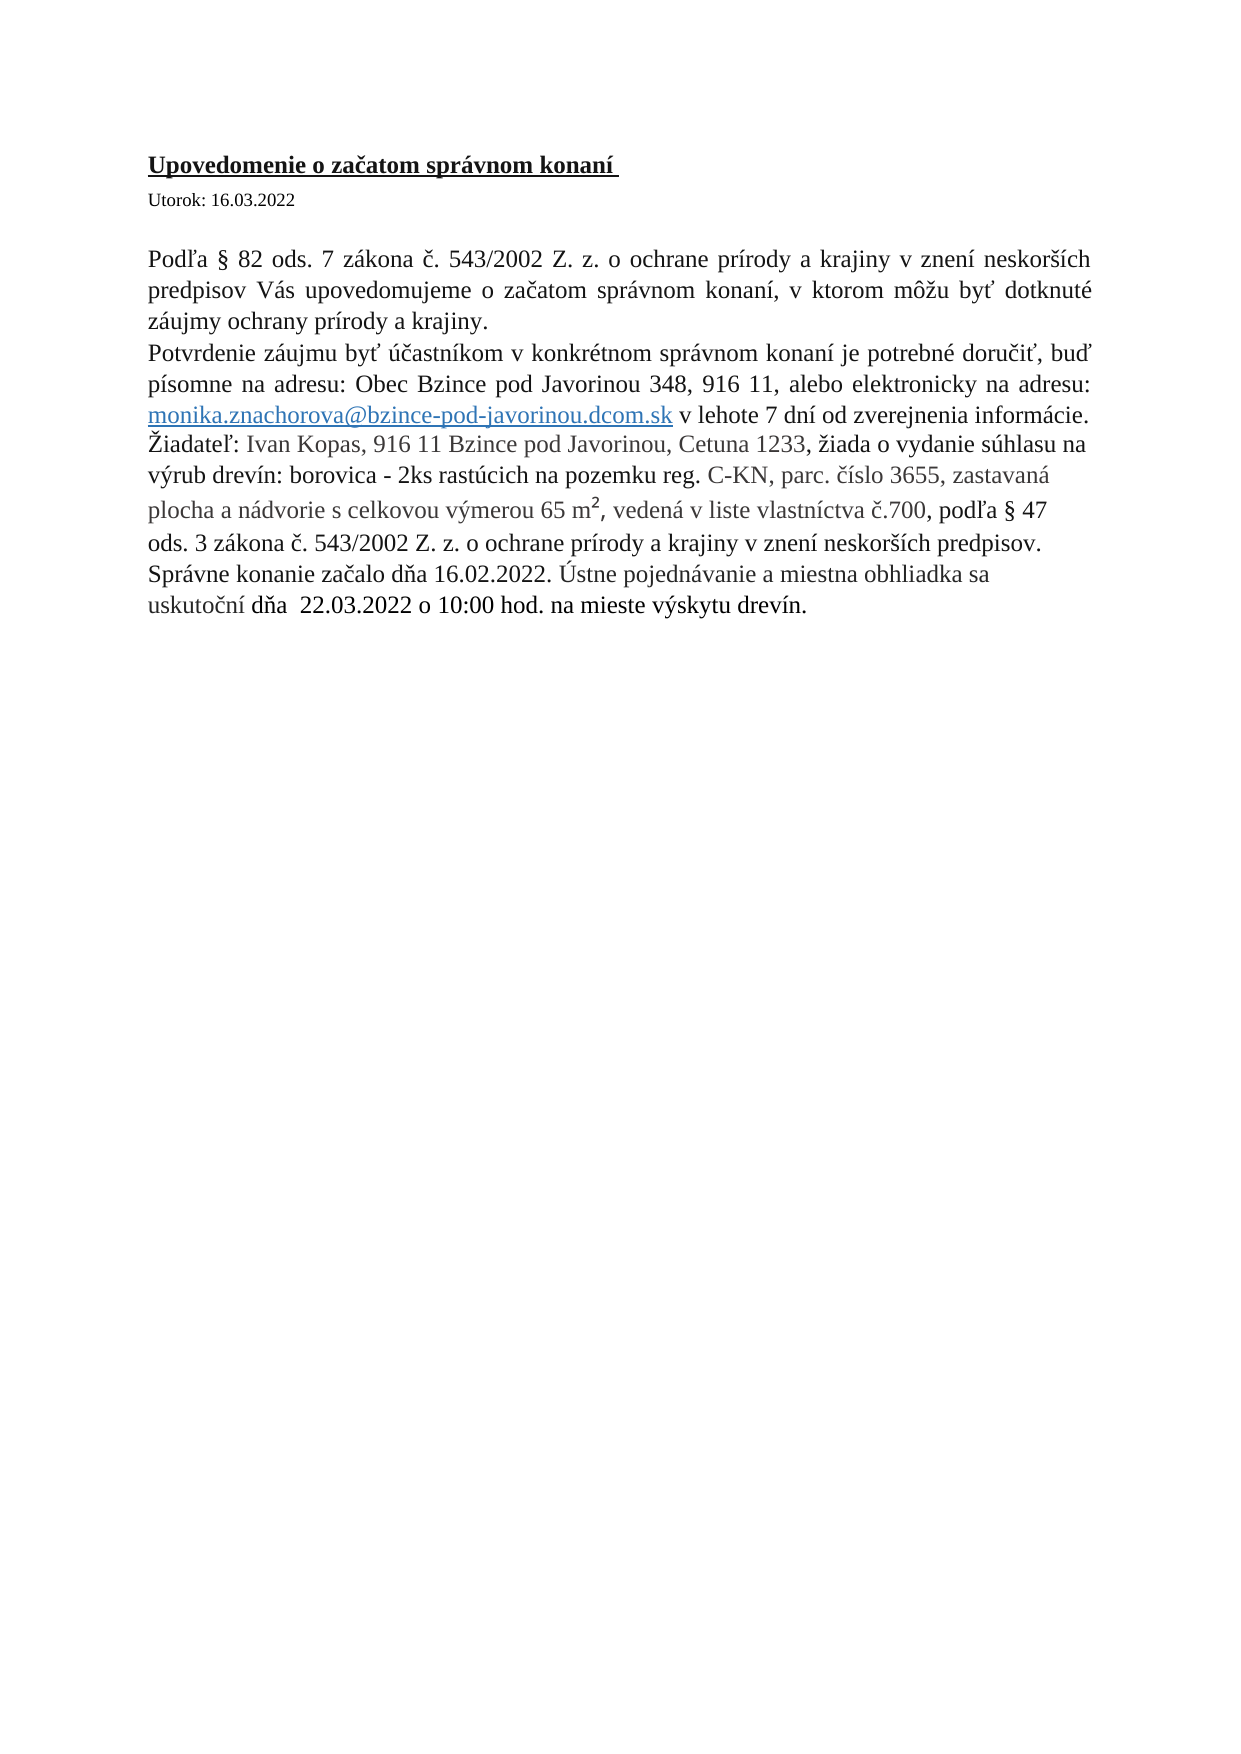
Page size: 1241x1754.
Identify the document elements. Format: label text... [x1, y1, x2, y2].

text Podľa § 82 ods. 7 zákona č. 543/2002 Z. z. o ochrane prírody a krajiny v znení neskorších predpisov Vás upovedomujeme o začatom správnom konaní, v ktorom môžu byť dotknuté záujmy ochrany prírody a krajiny. [148, 241, 1093, 335]
text Utorok: 16.03.2022 [148, 179, 1093, 210]
text Žiadateľ: Ivan Kopas, 916 11 Bzince pod Javorinou, Cetuna 1233, žiada o vydanie súhlasu na výrub drevín: borovica - 2ks rastúcich na pozemku reg. C-KN, parc. číslo 3655, zastavaná plocha a nádvorie s celkovou výmerou 65 m², vedená v liste vlastníctva č.700, podľa § 47 ods. 3 zákona č. 543/2002 Z. z. o ochrane prírody a krajiny v znení neskorších predpisov. Správne konanie začalo dňa 16.02.2022. Ústne pojednávanie a miestna obhliadka sa uskutoční dňa 22.03.2022 o 10:00 hod. na mieste výskytu drevín. [148, 429, 1093, 618]
text Potvrdenie záujmu byť účastníkom v konkrétnom správnom konaní je potrebné doručiť, buď písomne na adresu: Obec Bzince pod Javorinou 348, 916 11, alebo elektronicky na adresu: monika.znachorova@bzince-pod-javorinou.dcom.sk v lehote 7 dní od zverejnenia informácie. [148, 335, 1093, 429]
text Upovedomenie o začatom správnom konaní [148, 148, 1093, 179]
